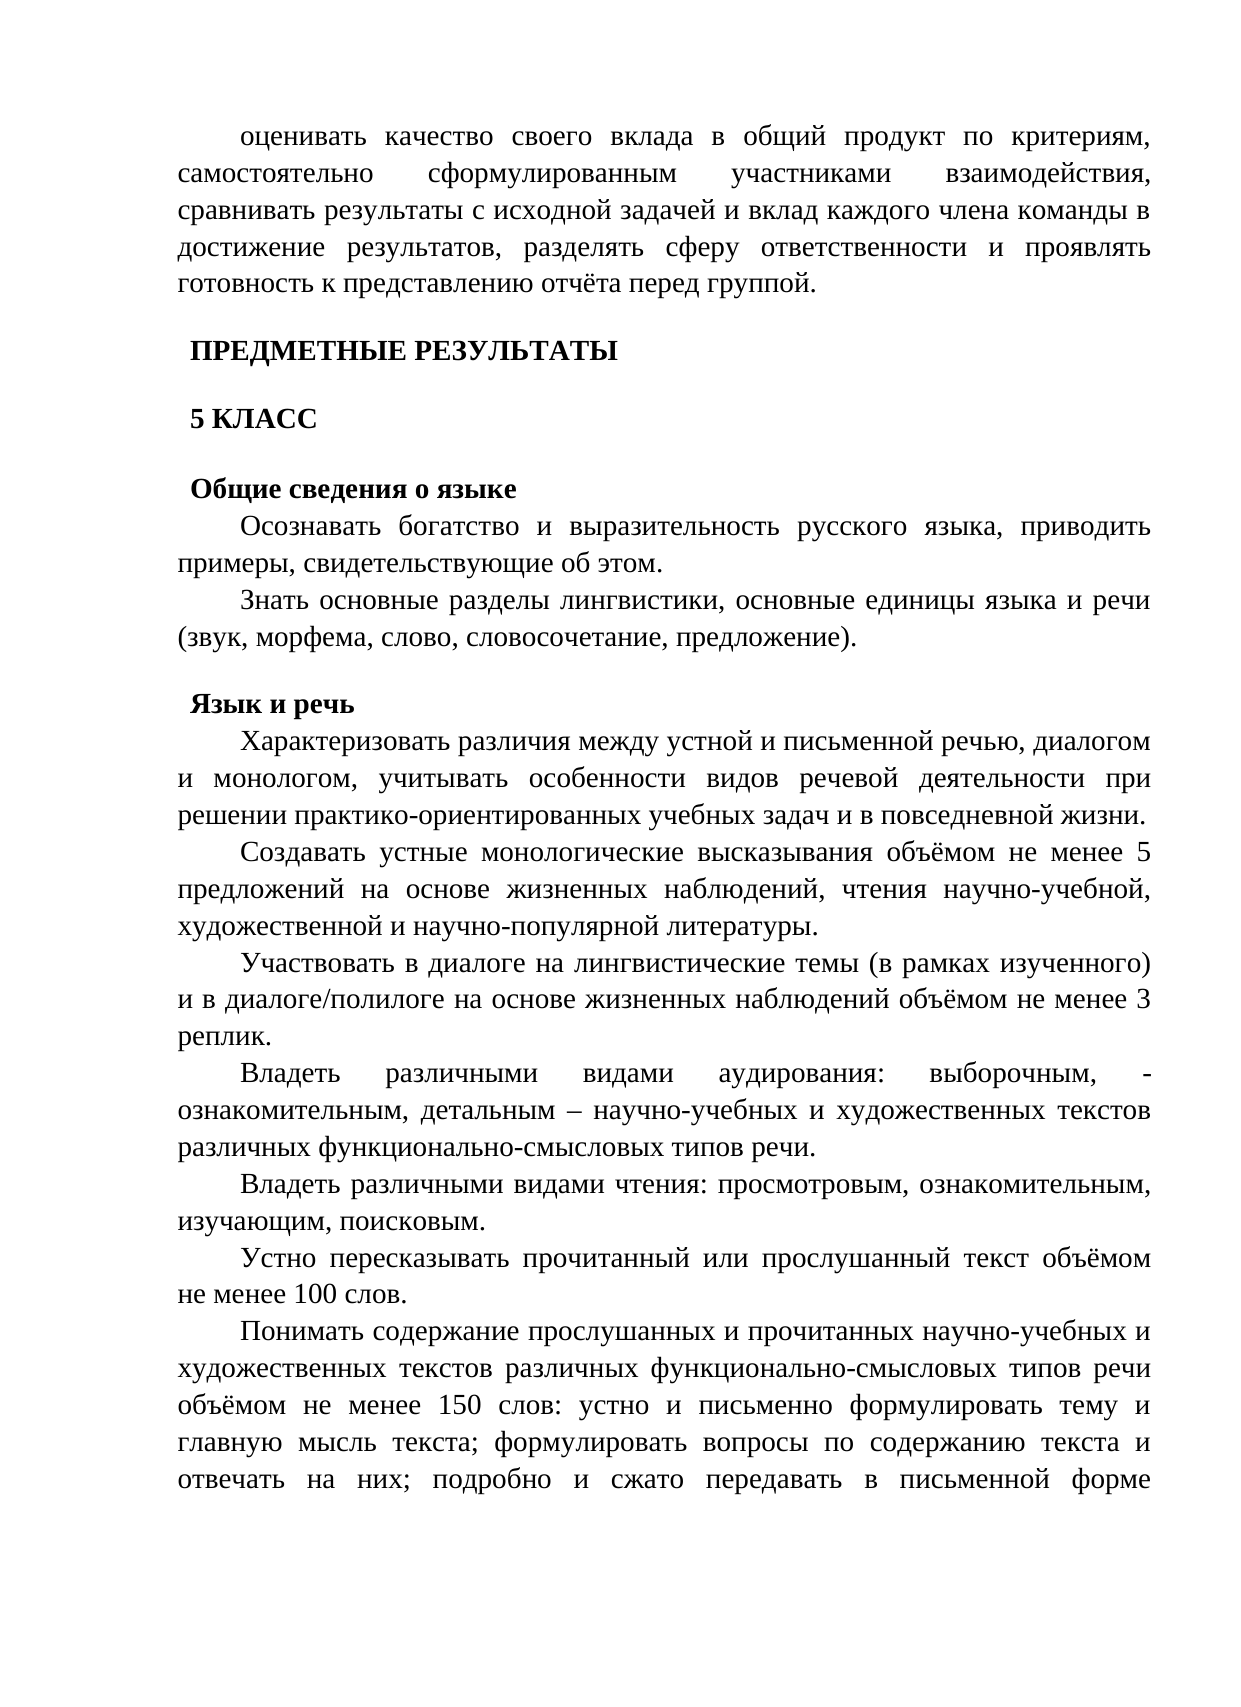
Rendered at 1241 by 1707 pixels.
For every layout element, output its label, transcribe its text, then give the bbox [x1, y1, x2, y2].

text Характеризовать различия между устной и письменной речью, диалогом и монологом, учитывать особенности видов речевой деятельности при решении практико-ориентированных учебных задач и в повседневной жизни. [177, 723, 1152, 831]
text ПРЕДМЕТНЫЕ РЕЗУЛЬТАТЫ [190, 333, 1152, 367]
text Знать основные разделы лингвистики, основные единицы языка и речи (звук, морфема, слово, словосочетание, предложение). [177, 582, 1152, 653]
text Устно пересказывать прочитанный или прослушанный текст объёмом не менее 100 слов. [177, 1240, 1152, 1310]
text Создавать устные монологические высказывания объёмом не менее 5 предложений на основе жизненных наблюдений, чтения научно-учебной, художественной и научно-популярной литературы. [177, 834, 1152, 941]
text Владеть различными видами аудирования: выборочным, ­ознакомительным, детальным – научно-учебных и художественных текстов различных функционально-смысловых типов речи. [177, 1055, 1152, 1163]
text Язык и речь [190, 687, 1152, 720]
text оценивать качество своего вклада в общий продукт по критериям, самостоятельно сформулированным участниками взаимодействия, сравнивать результаты с исходной задачей и вклад каждого члена команды в достижение результатов, разделять сферу ответственности и проявлять готовность к представлению отчёта перед группой. [177, 118, 1152, 299]
text Владеть различными видами чтения: просмотровым, ознакомительным, изучающим, поисковым. [177, 1166, 1152, 1236]
text Общие сведения о языке [190, 472, 1152, 505]
text Осознавать богатство и выразительность русского языка, приводить примеры, свидетельствующие об этом. [177, 508, 1152, 579]
text Участвовать в диалоге на лингвистические темы (в рамках изученного) и в диалоге/полилоге на основе жизненных наблюдений объёмом не менее 3 реплик. [177, 945, 1152, 1052]
text 5 КЛАСС [190, 401, 1152, 434]
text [177, 1313, 1152, 1494]
